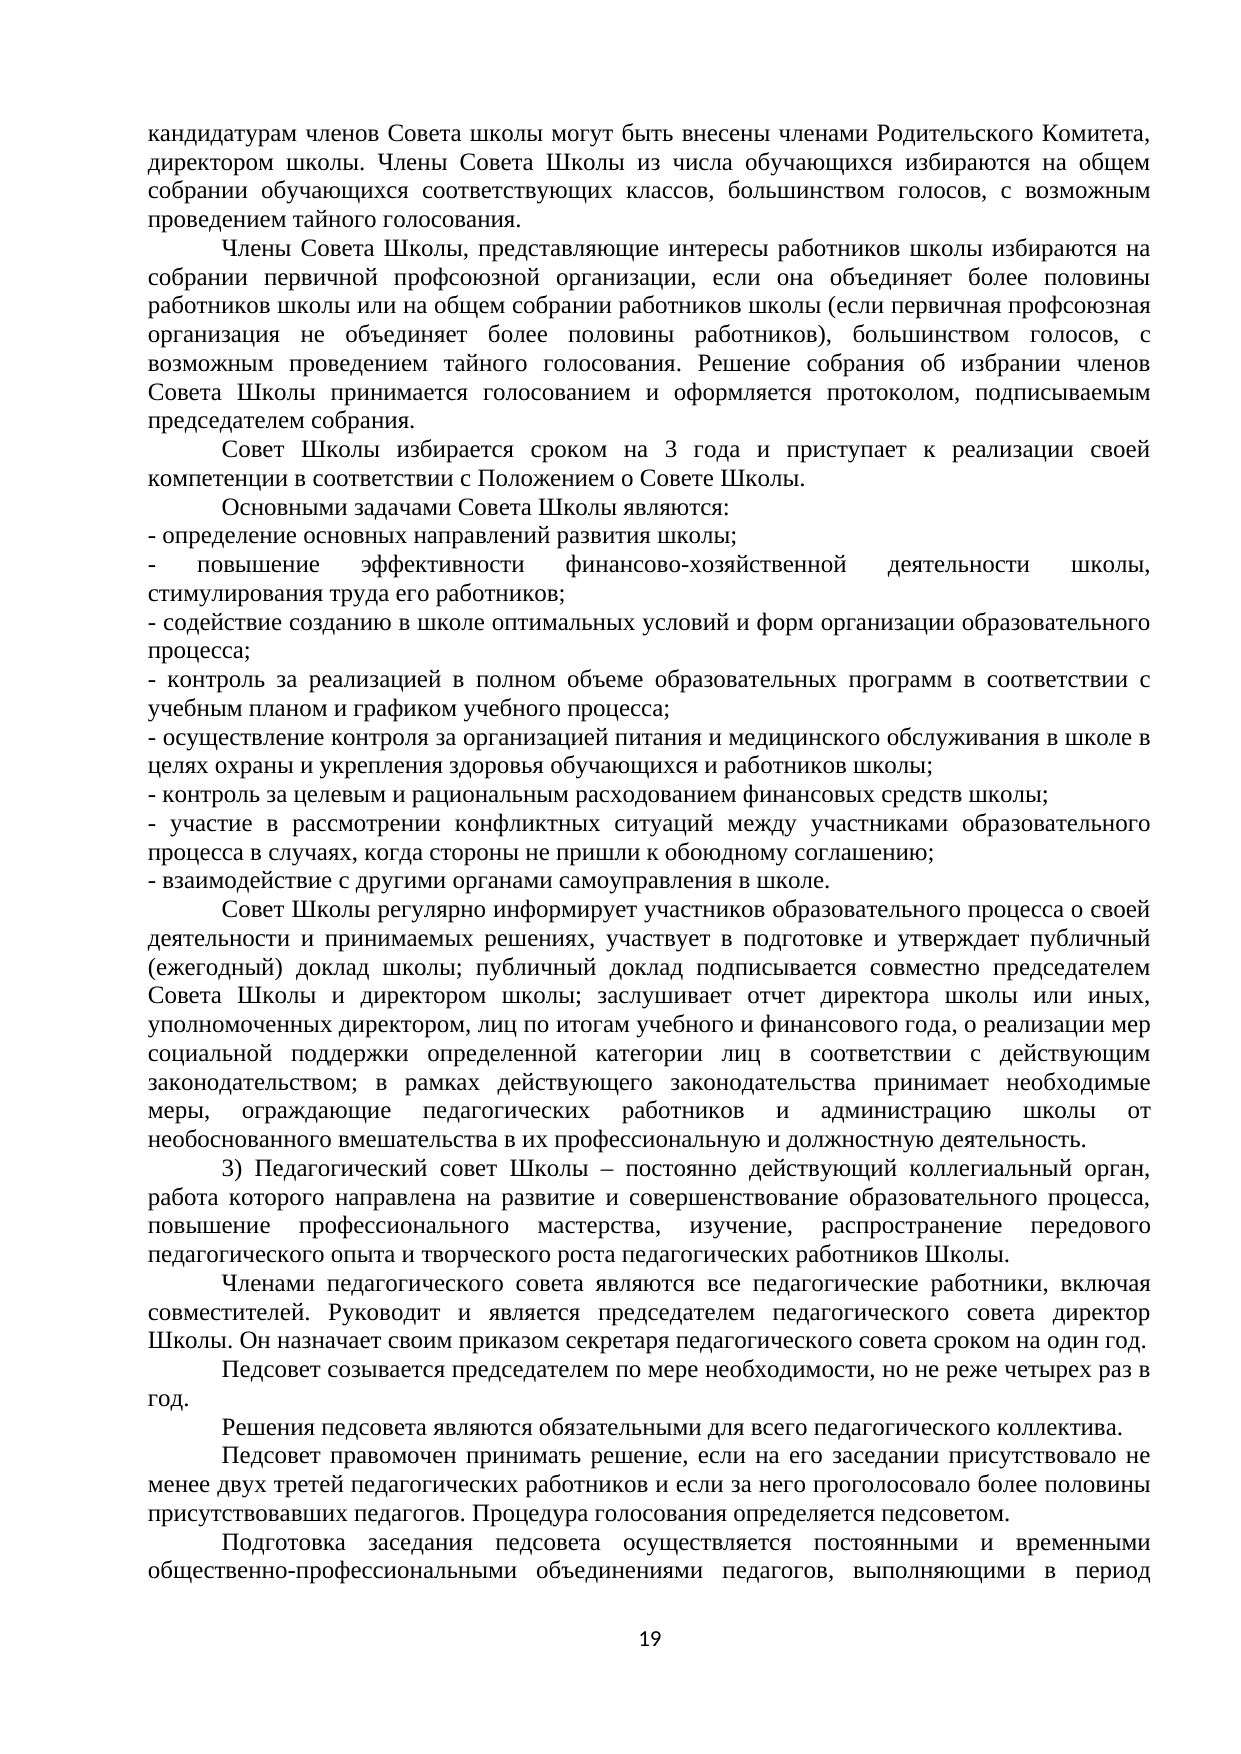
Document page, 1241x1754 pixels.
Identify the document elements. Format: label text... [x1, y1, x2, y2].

text - содействие созданию в школе оптимальных условий и форм организации образовательного процесса; [148, 607, 1152, 664]
text - осуществление контроля за организацией питания и медицинского обслуживания в школе в целях охраны и укрепления здоровья обучающихся и работников школы; [148, 722, 1152, 779]
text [148, 1527, 1152, 1584]
text Члены Совета Школы, представляющие интересы работников школы избираются на собрании первичной профсоюзной организации, если она объединяет более половины работников школы или на общем собрании работников школы (если первичная профсоюзная организация не объединяет более половины работников), большинством голосов, с возможным проведением тайного голосования. Решение собрания об избрании членов Совета Школы принимается голосованием и оформляется протоколом, подписываемым председателем собрания. [148, 233, 1152, 434]
text Совет Школы избирается сроком на 3 года и приступает к реализации своей компетенции в соответствии с Положением о Совете Школы. [148, 434, 1152, 492]
text Основными задачами Совета Школы являются: [148, 492, 1152, 521]
text - участие в рассмотрении конфликтных ситуаций между участниками образовательного процесса в случаях, когда стороны не пришли к обоюдному соглашению; [148, 808, 1152, 866]
text Решения педсовета являются обязательными для всего педагогического коллектива. [148, 1412, 1152, 1441]
text Педсовет правомочен принимать решение, если на его заседании присутствовало не менее двух третей педагогических работников и если за него проголосовало более половины присутствовавших педагогов. Процедура голосования определяется педсоветом. [148, 1441, 1152, 1527]
text 3) Педагогический совет Школы – постоянно действующий коллегиальный орган, работа которого направлена на развитие и совершенствование образовательного процесса, повышение профессионального мастерства, изучение, распространение передового педагогического опыта и творческого роста педагогических работников Школы. [148, 1153, 1152, 1268]
text - контроль за целевым и рациональным расходованием финансовых средств школы; [148, 779, 1152, 808]
text - контроль за реализацией в полном объеме образовательных программ в соответствии с учебным планом и графиком учебного процесса; [148, 664, 1152, 722]
text Педсовет созывается председателем по мере необходимости, но не реже четырех раз в год. [148, 1354, 1152, 1412]
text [148, 118, 1152, 233]
text - определение основных направлений развития школы; [148, 521, 1152, 549]
text - взаимодействие с другими органами самоуправления в школе. [148, 866, 1152, 894]
text Членами педагогического совета являются все педагогические работники, включая совместителей. Руководит и является председателем педагогического совета директор Школы. Он назначает своим приказом секретаря педагогического совета сроком на один год. [148, 1268, 1152, 1354]
text Совет Школы регулярно информирует участников образовательного процесса о своей деятельности и принимаемых решениях, участвует в подготовке и утверждает публичный (ежегодный) доклад школы; публичный доклад подписывается совместно председателем Совета Школы и директором школы; заслушивает отчет директора школы или иных, уполномоченных директором, лиц по итогам учебного и финансового года, о реализации мер социальной поддержки определенной категории лиц в соответствии с действующим законодательством; в рамках действующего законодательства принимает необходимые меры, ограждающие педагогических работников и администрацию школы от необоснованного вмешательства в их профессиональную и должностную деятельность. [148, 894, 1152, 1153]
text - повышение эффективности финансово-хозяйственной деятельности школы, стимулирования труда его работников; [148, 549, 1152, 607]
